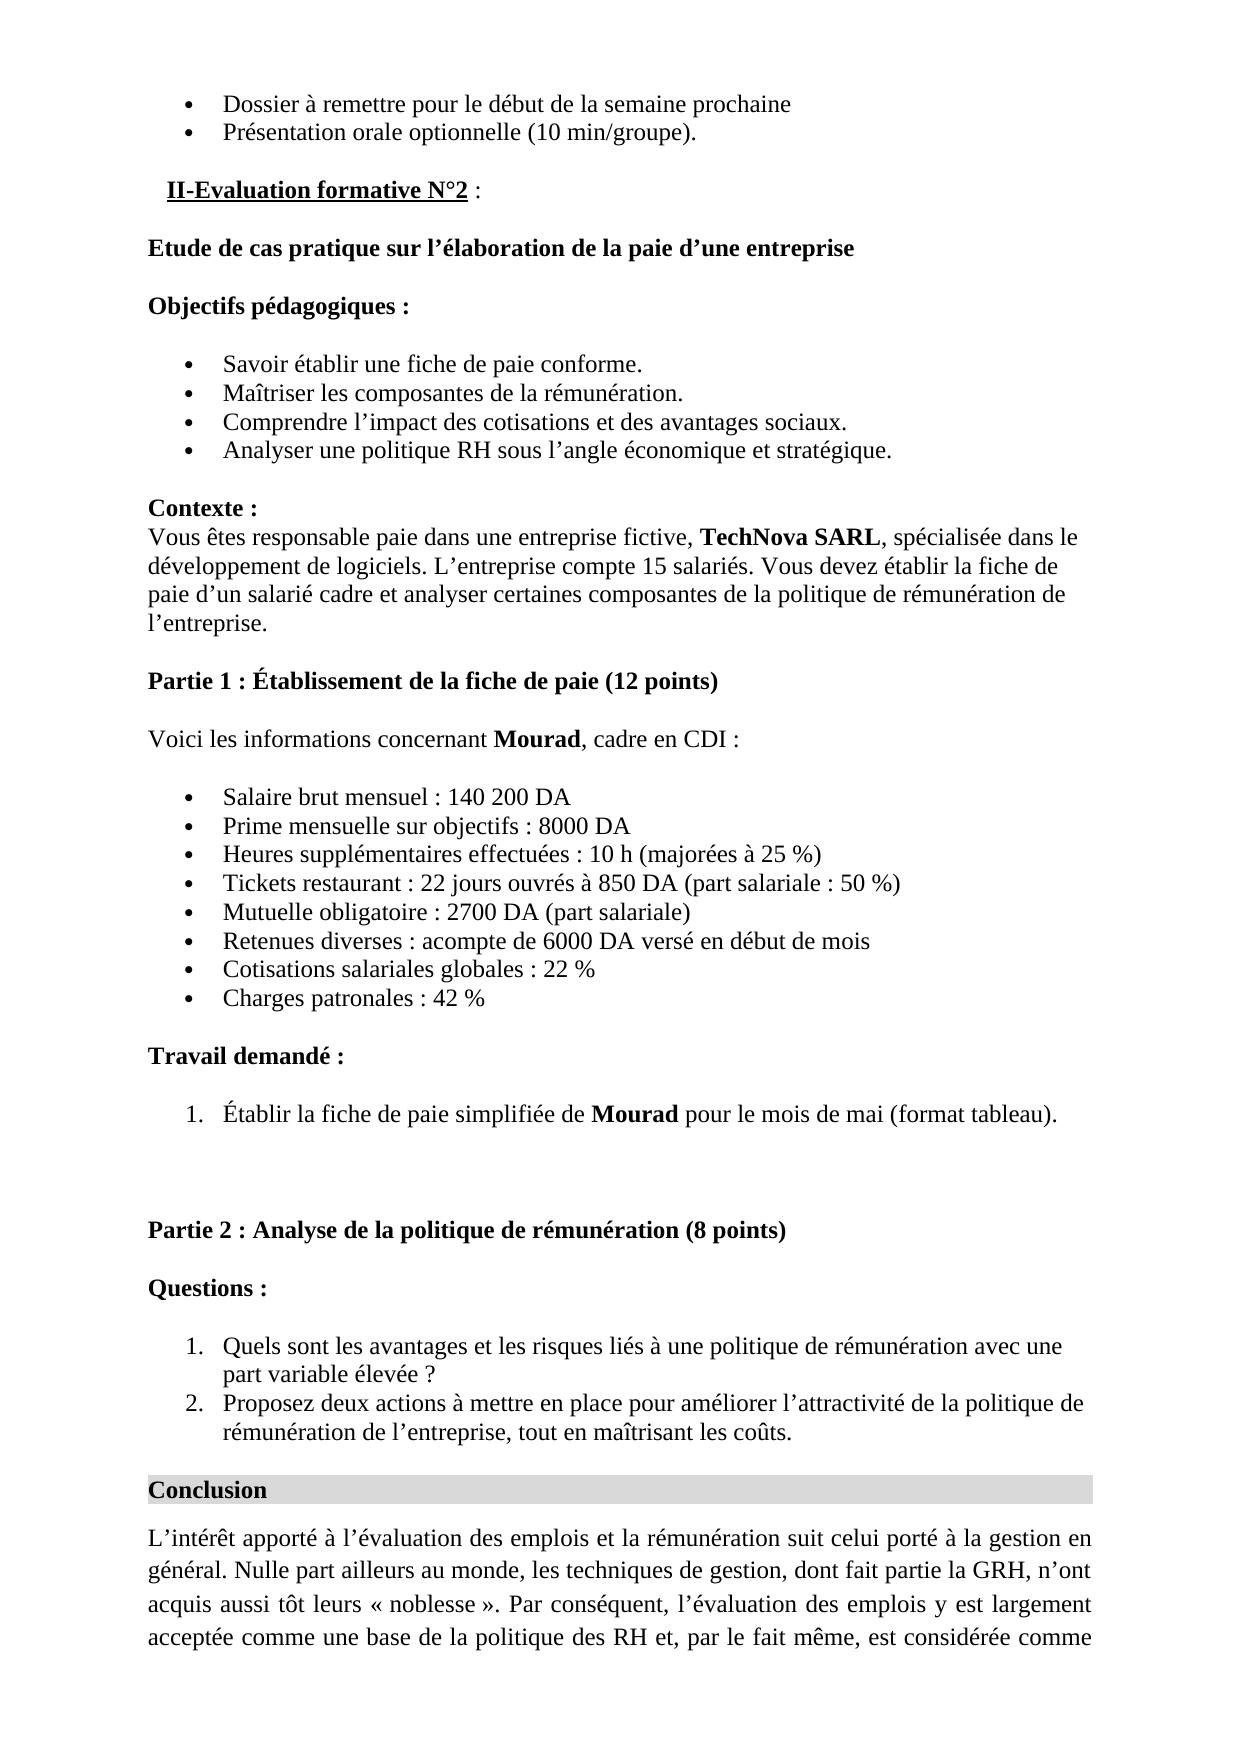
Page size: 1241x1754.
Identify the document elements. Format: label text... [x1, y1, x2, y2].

list Savoir établir une fiche de paie conforme. [185, 349, 1093, 378]
list Dossier à remettre pour le début de la semaine prochaine [185, 89, 1093, 117]
text II-Evaluation formative N°2 : [148, 175, 1093, 204]
list Charges patronales : 42 % [185, 983, 1093, 1012]
list Tickets restaurant : 22 jours ouvrés à 850 DA (part salariale : 50 %) [185, 868, 1093, 897]
text Objectifs pédagogiques : [148, 291, 1093, 320]
text Contexte : Vous êtes responsable paie dans une entreprise fictive, TechNova SARL, spécialisée dans le développement de logiciels. L’entreprise compte 15 salariés. Vous devez établir la fiche de paie d’un salarié cadre et analyser certaines composantes de la politique de rémunération de l’entreprise. [148, 493, 1093, 637]
list Proposez deux actions à mettre en place pour améliorer l’attractivité de la politique de rémunération de l’entreprise, tout en maîtrisant les coûts. [185, 1388, 1093, 1446]
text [148, 1523, 1093, 1650]
list Cotisations salariales globales : 22 % [185, 954, 1093, 983]
text Partie 2 : Analyse de la politique de rémunération (8 points) [148, 1215, 1093, 1244]
text Partie 1 : Établissement de la fiche de paie (12 points) [148, 666, 1093, 695]
list Établir la fiche de paie simplifiée de Mourad pour le mois de mai (format tableau). [185, 1099, 1093, 1128]
list Mutuelle obligatoire : 2700 DA (part salariale) [185, 897, 1093, 926]
text Voici les informations concernant Mourad, cadre en CDI : [148, 724, 1093, 753]
text Etude de cas pratique sur l’élaboration de la paie d’une entreprise [148, 233, 1093, 262]
list Salaire brut mensuel : 140 200 DA [185, 782, 1093, 811]
list Présentation orale optionnelle (10 min/groupe). [185, 117, 1093, 146]
list Comprendre l’impact des cotisations et des avantages sociaux. [185, 407, 1093, 435]
text Questions : [148, 1273, 1093, 1302]
list Analyser une politique RH sous l’angle économique et stratégique. [185, 435, 1093, 464]
list Heures supplémentaires effectuées : 10 h (majorées à 25 %) [185, 839, 1093, 868]
list Prime mensuelle sur objectifs : 8000 DA [185, 811, 1093, 839]
text Travail demandé : [148, 1041, 1093, 1070]
list Retenues diverses : acompte de 6000 DA versé en début de mois [185, 926, 1093, 954]
text Conclusion [148, 1475, 1093, 1504]
list Maîtriser les composantes de la rémunération. [185, 378, 1093, 407]
list Quels sont les avantages et les risques liés à une politique de rémunération avec une part variable élevée ? [185, 1331, 1093, 1388]
